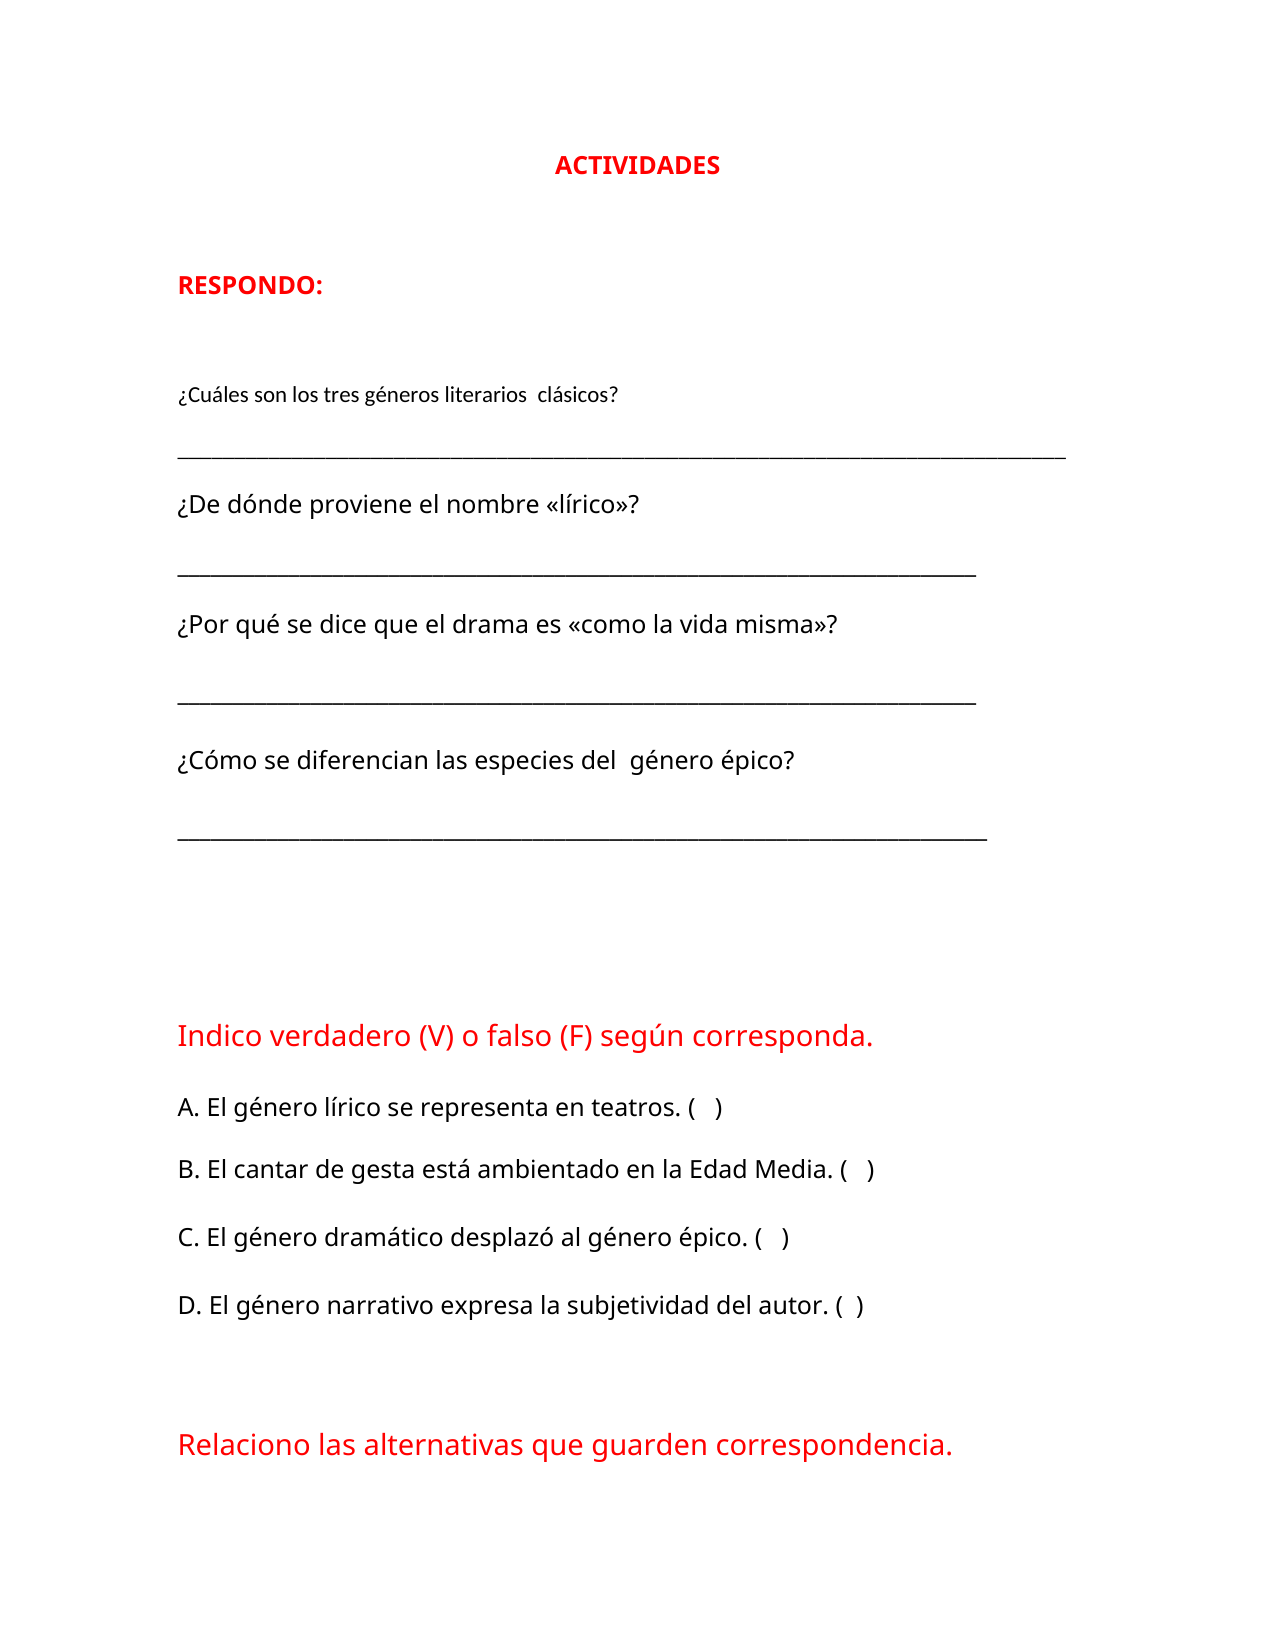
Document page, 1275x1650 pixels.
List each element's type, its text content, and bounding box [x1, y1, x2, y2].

text _________________________________________________________________________ [177, 811, 1098, 845]
text Relaciono las alternativas que guarden correspondencia. [177, 1424, 1098, 1463]
text RESPONDO: [177, 268, 1098, 302]
text ¿De dónde proviene el nombre «lírico»? [177, 487, 1098, 521]
text A. El género lírico se representa en teatros. ( ) [177, 1089, 1098, 1123]
text ¿Por qué se dice que el drama es «como la vida misma»? [177, 607, 1098, 641]
text ________________________________________________________________________ [177, 675, 1098, 709]
text B. El cantar de gesta está ambientado en la Edad Media. ( ) [177, 1151, 1098, 1185]
text ¿Cuáles son los tres géneros literarios clásicos? [177, 381, 1098, 409]
text Indico verdadero (V) o falso (F) según corresponda. [177, 1015, 1098, 1055]
text ________________________________________________________________________ [177, 547, 1098, 581]
text ¿Cómo se diferencian las especies del género épico? [177, 743, 1098, 777]
text C. El género dramático desplazó al género épico. ( ) [177, 1219, 1098, 1253]
text ______________________________________________________________________________ [177, 434, 1098, 462]
text D. El género narrativo expresa la subjetividad del autor. ( ) [177, 1287, 1098, 1322]
text ACTIVIDADES [177, 148, 1098, 182]
